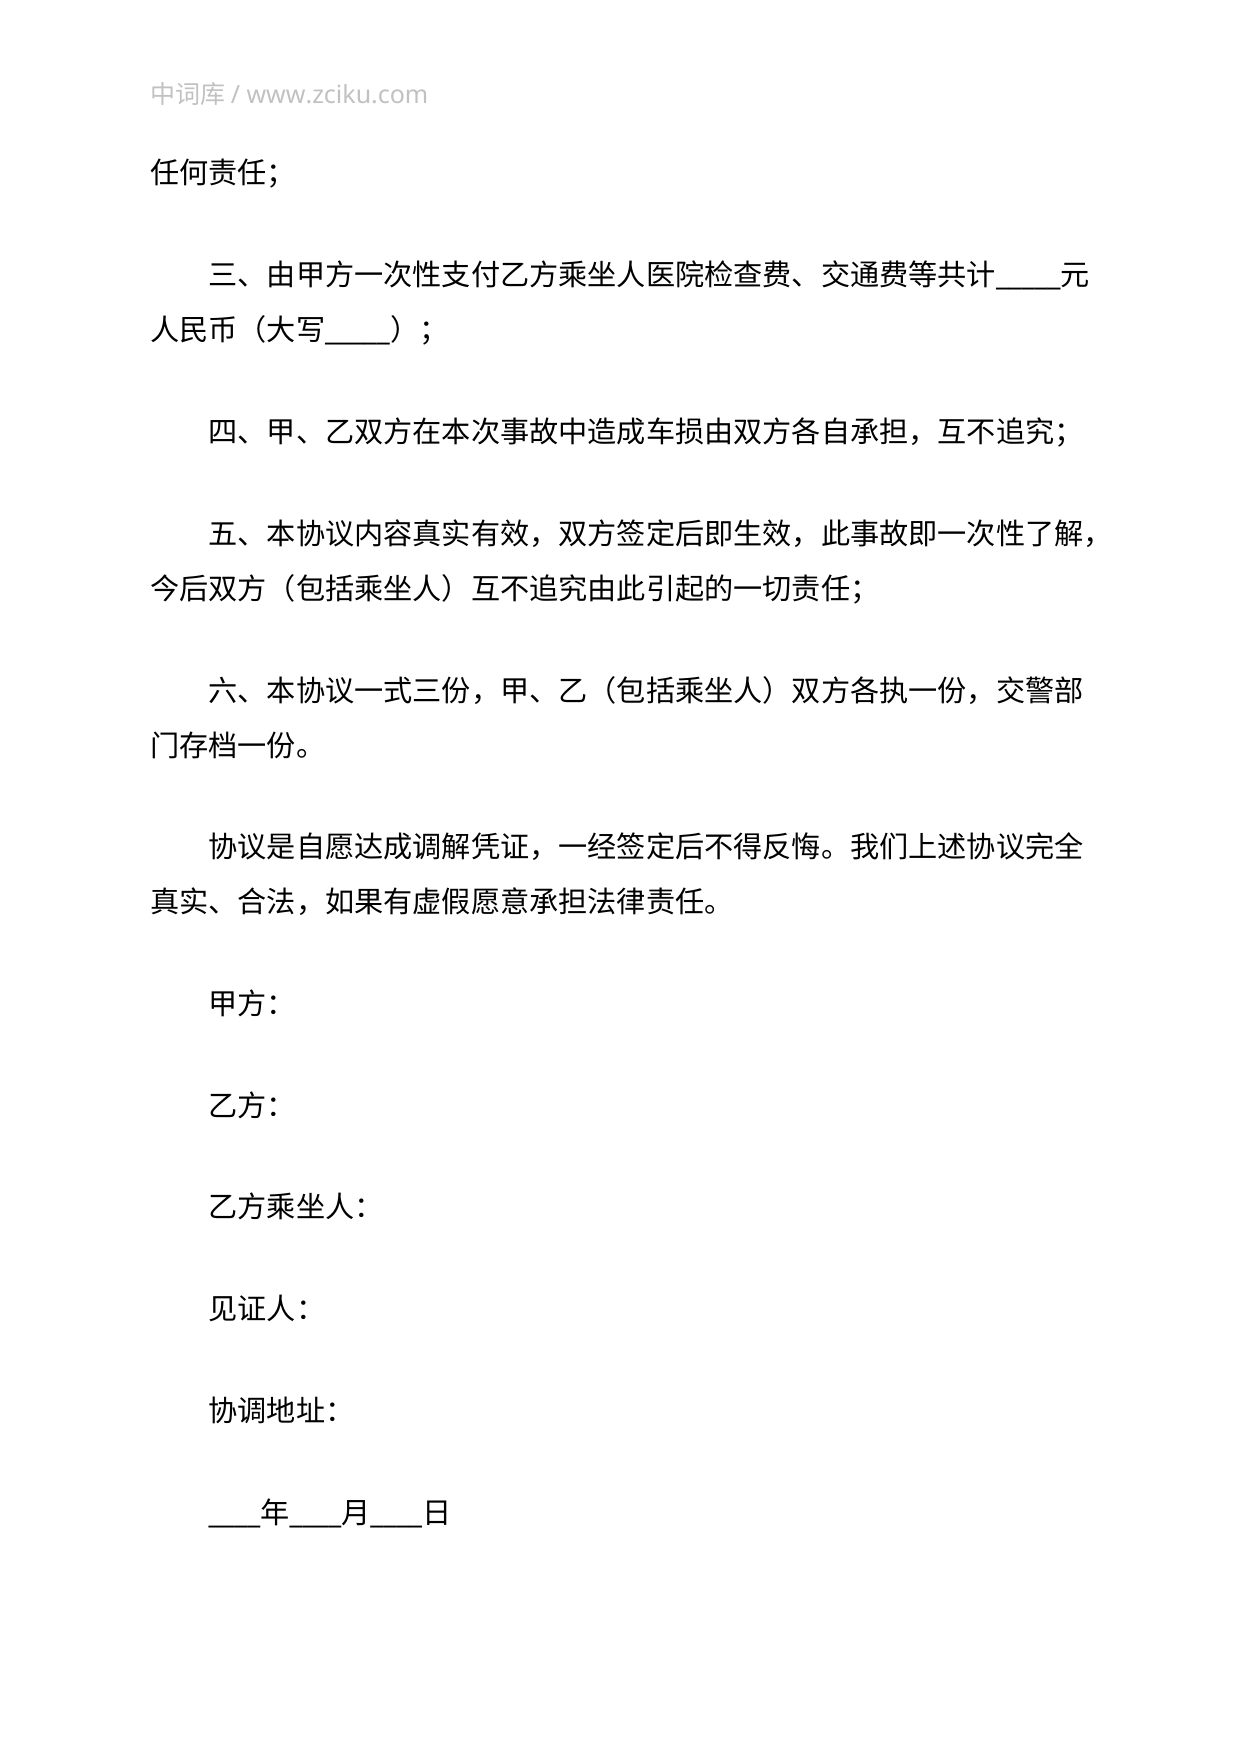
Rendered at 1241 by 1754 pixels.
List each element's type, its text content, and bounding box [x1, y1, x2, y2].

text 协议是自愿达成调解凭证，一经签定后不得反悔。我们上述协议完全真实、合法，如果有虚假愿意承担法律责任。 [150, 824, 1090, 921]
text 协调地址： [150, 1388, 1090, 1430]
text 乙方： [150, 1082, 1090, 1124]
text 六、本协议一式三份，甲、乙（包括乘坐人）双方各执一份，交警部门存档一份。 [150, 667, 1090, 764]
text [150, 150, 1090, 192]
text 见证人： [150, 1286, 1090, 1328]
text 甲方： [150, 981, 1090, 1023]
text 五、本协议内容真实有效，双方签定后即生效，此事故即一次性了解，今后双方（包括乘坐人）互不追究由此引起的一切责任； [150, 511, 1090, 608]
text 乙方乘坐人： [150, 1184, 1090, 1226]
text ____年____月____日 [150, 1489, 1090, 1532]
text 三、由甲方一次性支付乙方乘坐人医院检查费、交通费等共计_____元人民币（大写_____）； [150, 252, 1090, 349]
text 四、甲、乙双方在本次事故中造成车损由双方各自承担，互不追究； [150, 409, 1090, 451]
